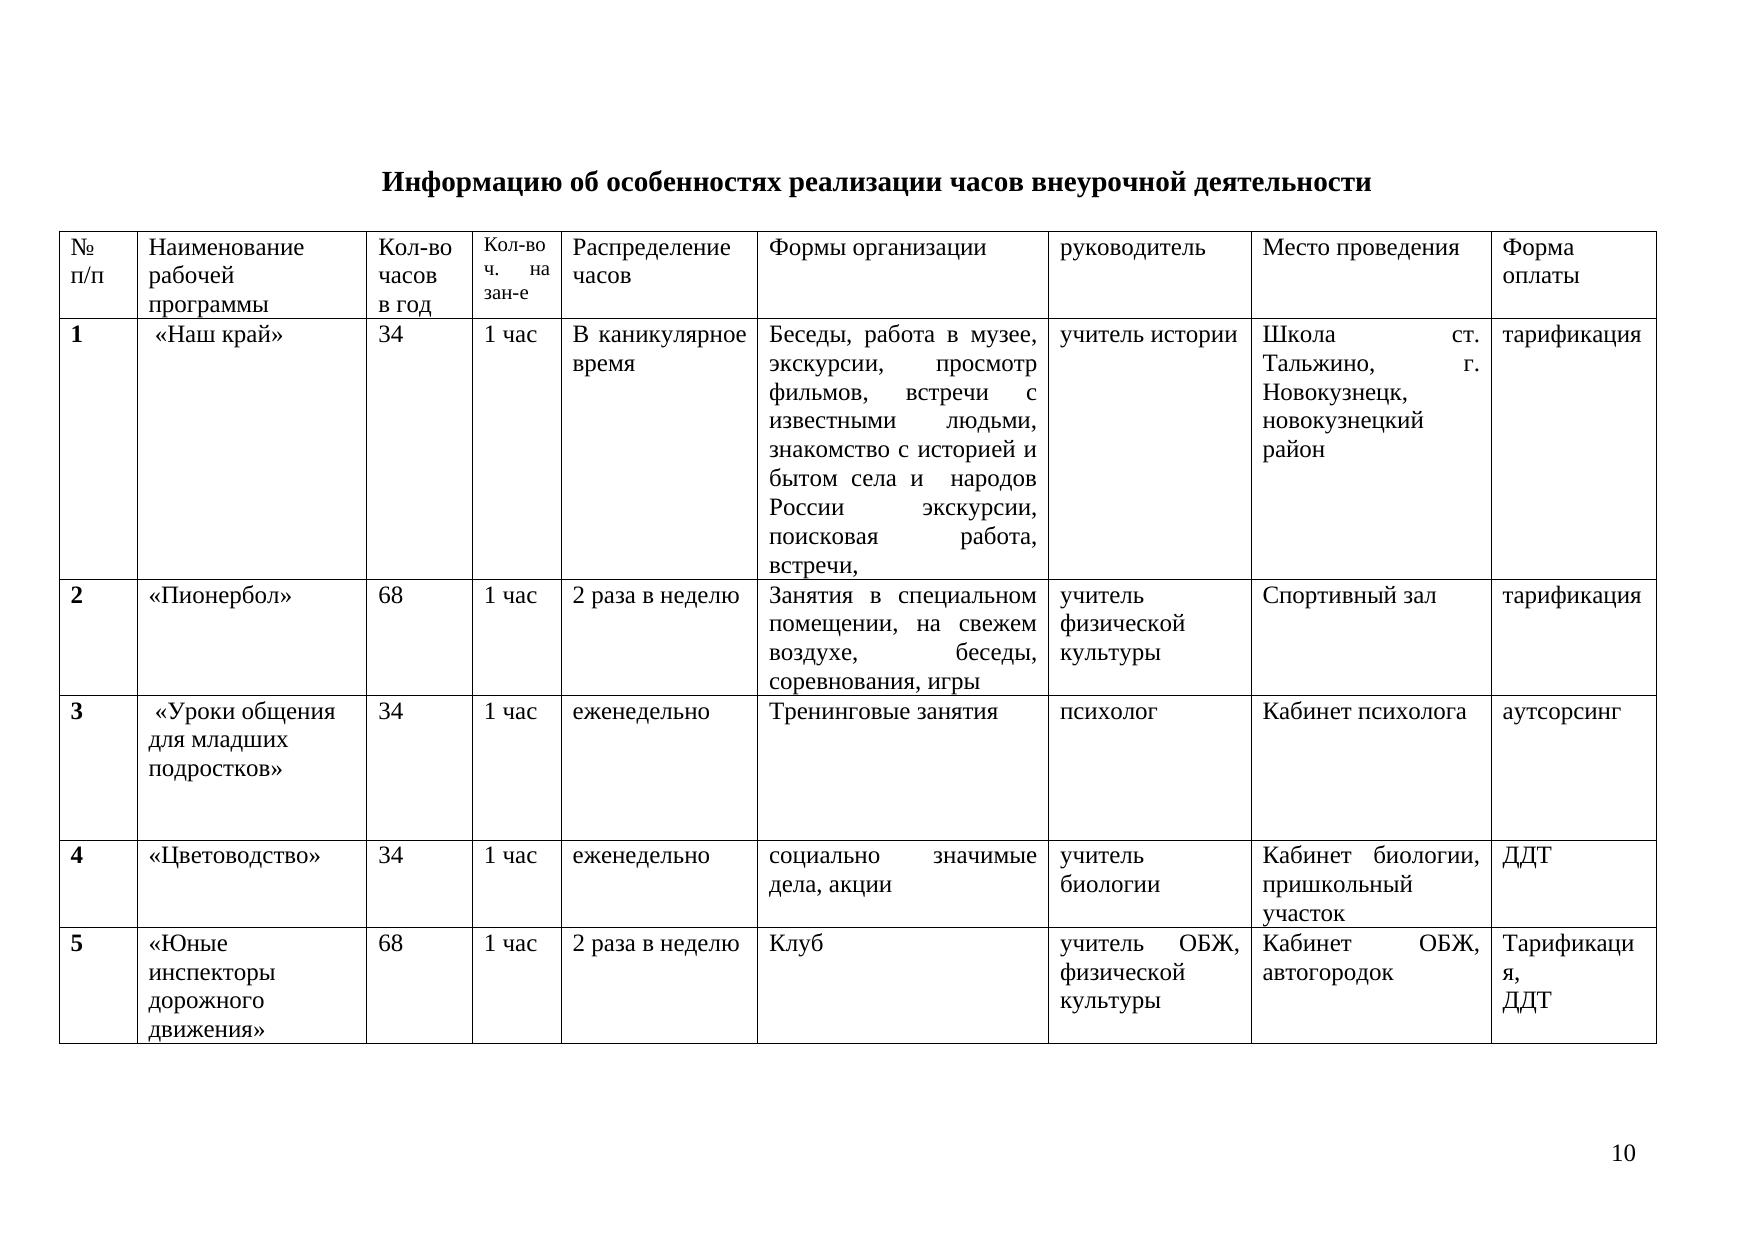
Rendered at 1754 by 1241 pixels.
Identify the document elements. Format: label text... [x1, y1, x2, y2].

table_cell «Наш край» [138, 319, 366, 579]
table_cell учитель истории [1049, 319, 1251, 579]
table_cell учитель биологии [1049, 841, 1251, 927]
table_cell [138, 928, 366, 1043]
table_cell 3 [60, 696, 137, 839]
table_header Формы организации [758, 232, 1048, 318]
table_cell психолог [1049, 696, 1251, 839]
table_cell 1 час [473, 580, 561, 695]
table_cell 1 час [473, 928, 561, 1043]
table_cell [1049, 928, 1251, 1043]
table_header Форма оплаты [1492, 232, 1656, 318]
table_cell 2 [60, 580, 137, 695]
table_cell Беседы, работа в музее, экскурсии, просмотр фильмов, встречи с известными людьми, знакомство с историей и бытом села и народов России экскурсии, поисковая работа, встречи, [758, 319, 1048, 579]
table_cell Спортивный зал [1252, 580, 1491, 695]
table_cell «Уроки общения для младших подростков» [138, 696, 366, 839]
table_cell 1 [60, 319, 137, 579]
table_cell 1 час [473, 696, 561, 839]
table_cell тарификация [1492, 319, 1656, 579]
table_cell Кабинет психолога [1252, 696, 1491, 839]
table_header Наименование рабочей программы [138, 232, 366, 318]
table_cell Школа ст. Тальжино, г. Новокузнецк, новокузнецкий район [1252, 319, 1491, 579]
table_cell 1 час [473, 319, 561, 579]
table_cell аутсорсинг [1492, 696, 1656, 839]
table_cell 2 раза в неделю [562, 580, 757, 695]
table_cell «Цветоводство» [138, 841, 366, 927]
text Информацию об особенностях реализации часов внеурочной деятельности [118, 164, 1636, 197]
table_cell Клуб [758, 928, 1048, 1043]
table_cell Занятия в специальном помещении, на свежем воздухе, беседы, соревнования, игры [758, 580, 1048, 695]
table_cell 34 [367, 841, 472, 927]
table_cell еженедельно [562, 841, 757, 927]
table_cell 68 [367, 580, 472, 695]
table_cell Тарификация, ДДТ [1492, 928, 1656, 1043]
table_cell Тренинговые занятия [758, 696, 1048, 839]
table_cell еженедельно [562, 696, 757, 839]
table_cell 4 [60, 841, 137, 927]
table_cell 5 [60, 928, 137, 1043]
table_header руководитель [1049, 232, 1251, 318]
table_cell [1252, 928, 1491, 1043]
table_cell 2 раза в неделю [562, 928, 757, 1043]
table_cell Кабинет биологии, пришкольный участок [1252, 841, 1491, 927]
table_header Кол-во часов в год [367, 232, 472, 318]
table_cell социально значимые дела, акции [758, 841, 1048, 927]
table_cell 34 [367, 696, 472, 839]
table_cell учитель физической культуры [1049, 580, 1251, 695]
table_header Место проведения [1252, 232, 1491, 318]
table_cell «Пионербол» [138, 580, 366, 695]
table_cell В каникулярное время [562, 319, 757, 579]
table_cell ДДТ [1492, 841, 1656, 927]
table_cell 1 час [473, 841, 561, 927]
table_cell 68 [367, 928, 472, 1043]
table_cell тарификация [1492, 580, 1656, 695]
table_cell 34 [367, 319, 472, 579]
table_header № п/п [60, 232, 137, 318]
table_header Распределение часов [562, 232, 757, 318]
table_header Кол-во ч. на зан-е [473, 232, 561, 318]
